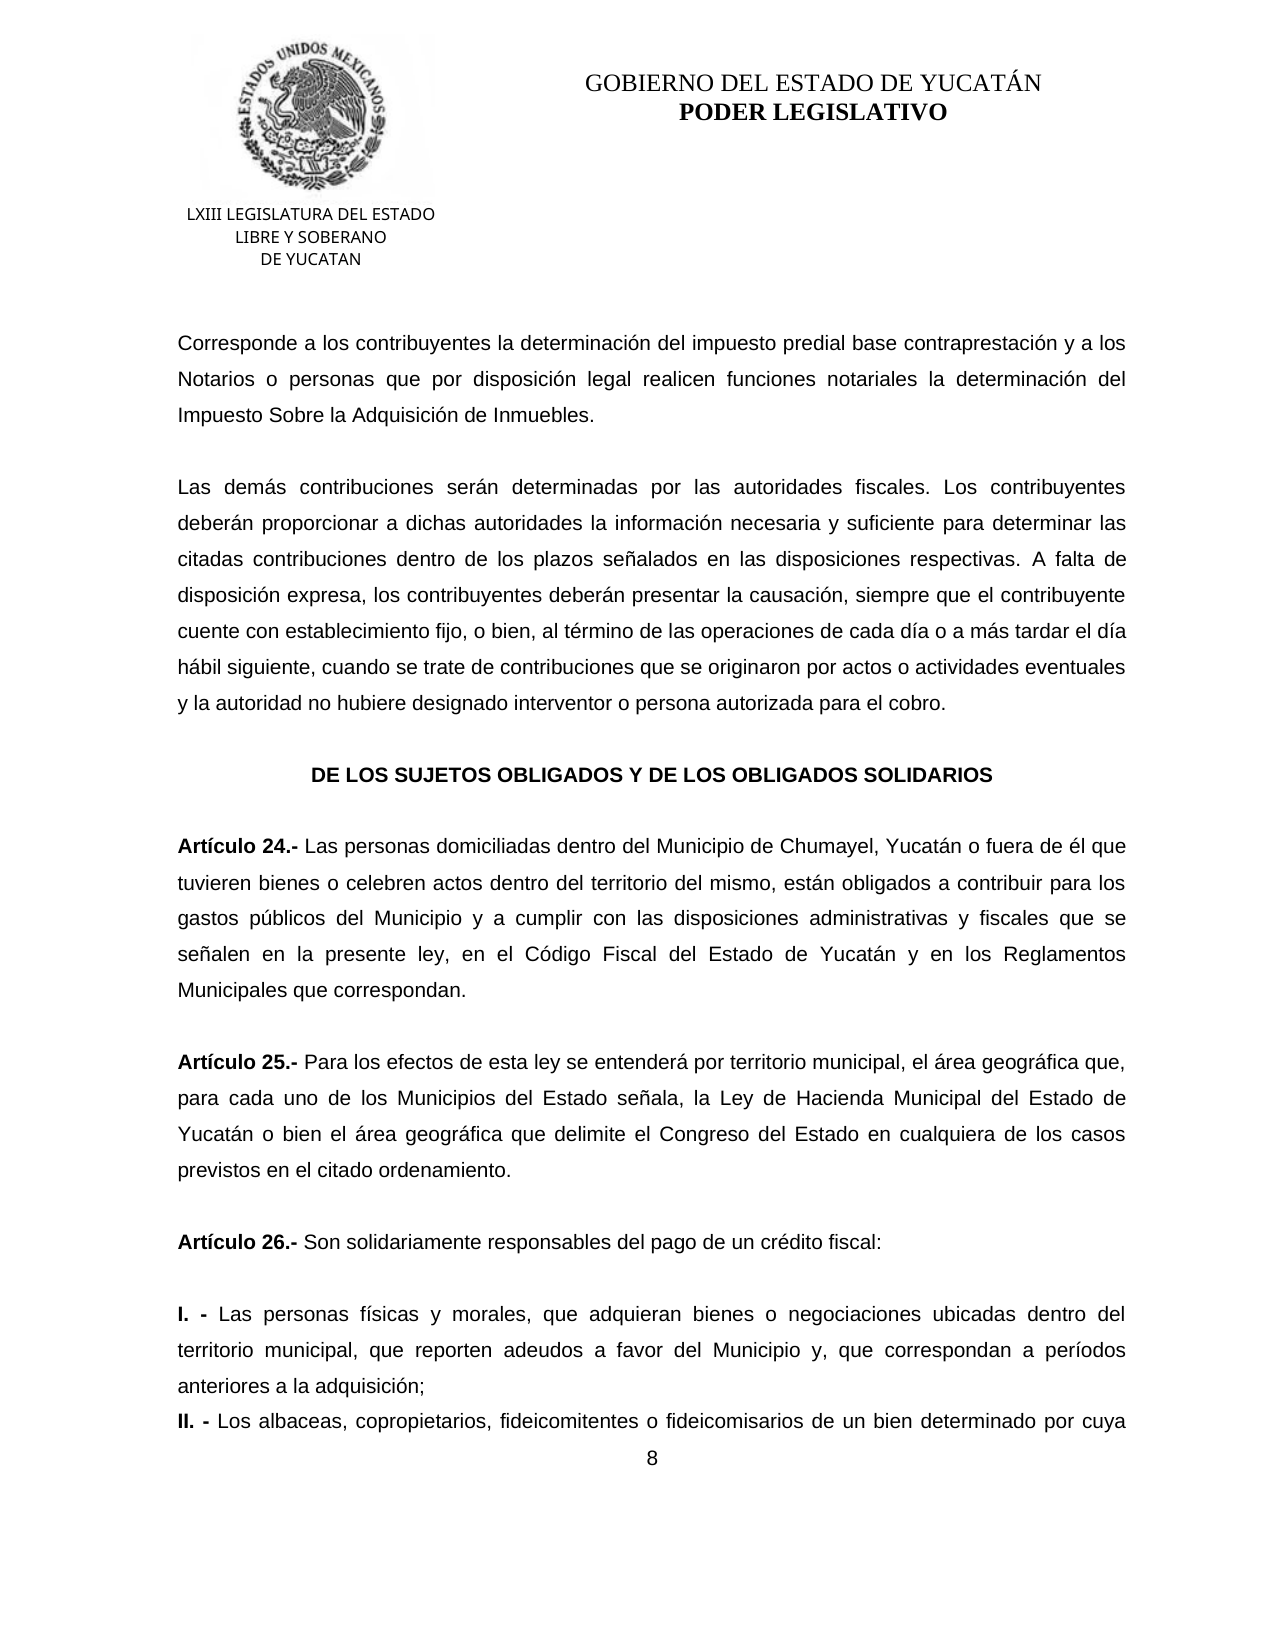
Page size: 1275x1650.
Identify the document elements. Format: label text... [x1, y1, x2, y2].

text Corresponde a los contribuyentes la determinación del impuesto predial base contraprestación y a los Notarios o personas que por disposición legal realicen funciones notariales la determinación del Impuesto Sobre la Adquisición de Inmuebles. [177, 331, 1127, 427]
text Artículo 24.- Las personas domiciliadas dentro del Municipio de Chumayel, Yucatán o fuera de él que tuvieren bienes o celebren actos dentro del territorio del mismo, están obligados a contribuir para los gastos públicos del Municipio y a cumplir con las disposiciones administrativas y fiscales que se señalen en la presente ley, en el Código Fiscal del Estado de Yucatán y en los Reglamentos Municipales que correspondan. [177, 834, 1127, 1002]
picture [191, 34, 435, 205]
text Las demás contribuciones serán determinadas por las autoridades fiscales. Los contribuyentes deberán proporcionar a dichas autoridades la información necesaria y suficiente para determinar las citadas contribuciones dentro de los plazos señalados en las disposiciones respectivas. A falta de disposición expresa, los contribuyentes deberán presentar la causación, siempre que el contribuyente cuente con establecimiento fijo, o bien, al término de las operaciones de cada día o a más tardar el día hábil siguiente, cuando se trate de contribuciones que se originaron por actos o actividades eventuales y la autoridad no hubiere designado interventor o persona autorizada para el cobro. [177, 475, 1127, 714]
text DE LOS SUJETOS OBLIGADOS Y DE LOS OBLIGADOS SOLIDARIOS [177, 762, 1127, 786]
text Artículo 25.- Para los efectos de esta ley se entenderá por territorio municipal, el área geográfica que, para cada uno de los Municipios del Estado señala, la Ley de Hacienda Municipal del Estado de Yucatán o bien el área geográfica que delimite el Congreso del Estado en cualquiera de los casos previstos en el citado ordenamiento. [177, 1050, 1127, 1182]
text I. - Las personas físicas y morales, que adquieran bienes o negociaciones ubicadas dentro del territorio municipal, que reporten adeudos a favor del Municipio y, que correspondan a períodos anteriores a la adquisición; [177, 1302, 1127, 1397]
text Artículo 26.- Son solidariamente responsables del pago de un crédito fiscal: [177, 1230, 1127, 1254]
